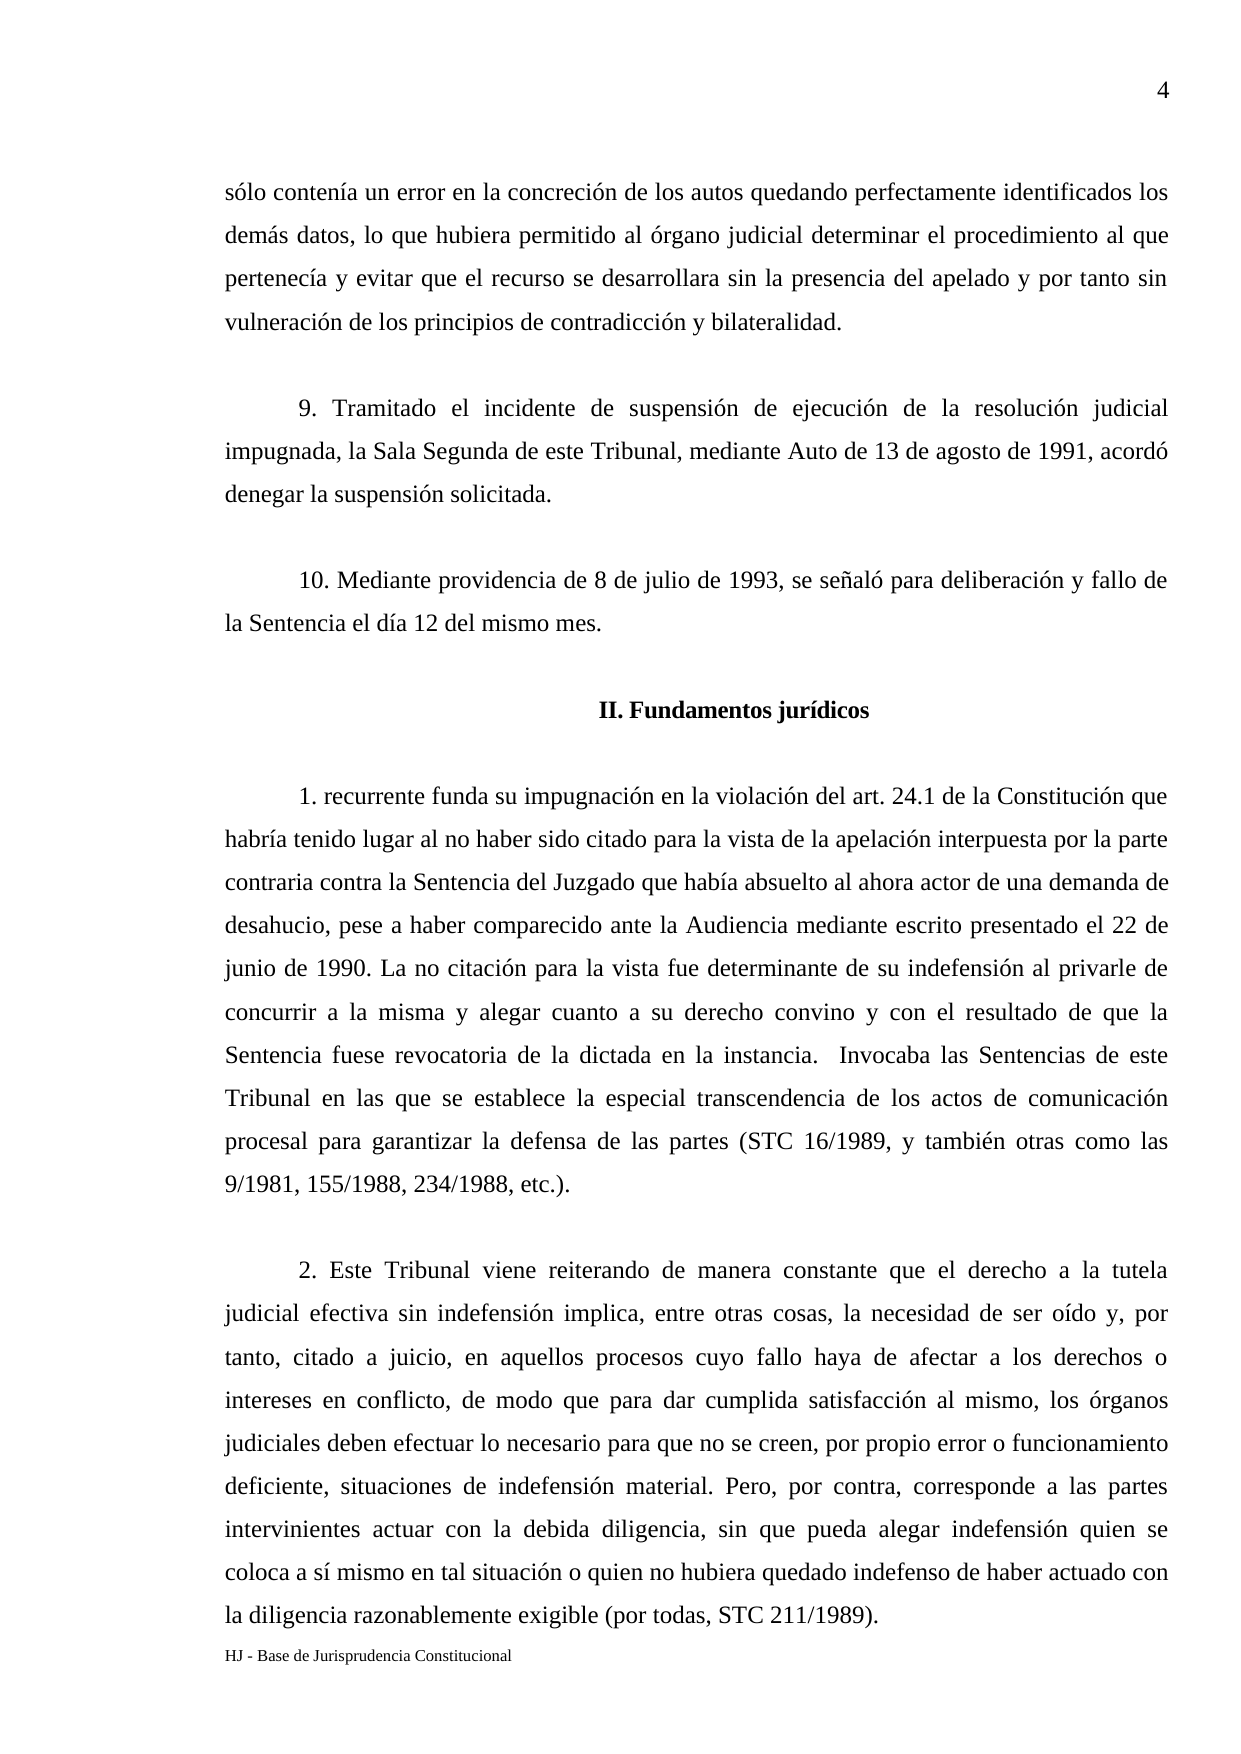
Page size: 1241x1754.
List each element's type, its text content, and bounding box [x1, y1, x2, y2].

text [224, 177, 1169, 335]
text 2. Este Tribunal viene reiterando de manera constante que el derecho a la tutela judicial efectiva sin indefensión implica, entre otras cosas, la necesidad de ser oído y, por tanto, citado a juicio, en aquellos procesos cuyo fallo haya de afectar a los derechos o intereses en conflicto, de modo que para dar cumplida satisfacción al mismo, los órganos judiciales deben efectuar lo necesario para que no se creen, por propio error o funcionamiento deficiente, situaciones de indefensión material. Pero, por contra, corresponde a las partes intervinientes actuar con la debida diligencia, sin que pueda alegar indefensión quien se coloca a sí mismo en tal situación o quien no hubiera quedado indefenso de haber actuado con la diligencia razonablemente exigible (por todas, STC 211/1989). [224, 1255, 1169, 1629]
subtitle II. Fundamentos jurídicos [224, 695, 1169, 723]
text 9. Tramitado el incidente de suspensión de ejecución de la resolución judicial impugnada, la Sala Segunda de este Tribunal, mediante Auto de 13 de agosto de 1991, acordó denegar la suspensión solicitada. [224, 393, 1169, 508]
text 10. Mediante providencia de 8 de julio de 1993, se señaló para deliberación y fallo de la Sentencia el día 12 del mismo mes. [224, 565, 1169, 637]
text 1. recurrente funda su impugnación en la violación del art. 24.1 de la Constitución que habría tenido lugar al no haber sido citado para la vista de la apelación interpuesta por la parte contraria contra la Sentencia del Juzgado que había absuelto al ahora actor de una demanda de desahucio, pese a haber comparecido ante la Audiencia mediante escrito presentado el 22 de junio de 1990. La no citación para la vista fue determinante de su indefensión al privarle de concurrir a la misma y alegar cuanto a su derecho convino y con el resultado de que la Sentencia fuese revocatoria de la dictada en la instancia. Invocaba las Sentencias de este Tribunal en las que se establece la especial transcendencia de los actos de comunicación procesal para garantizar la defensa de las partes (STC 16/1989, y también otras como las 9/1981, 155/1988, 234/1988, etc.). [224, 781, 1169, 1198]
